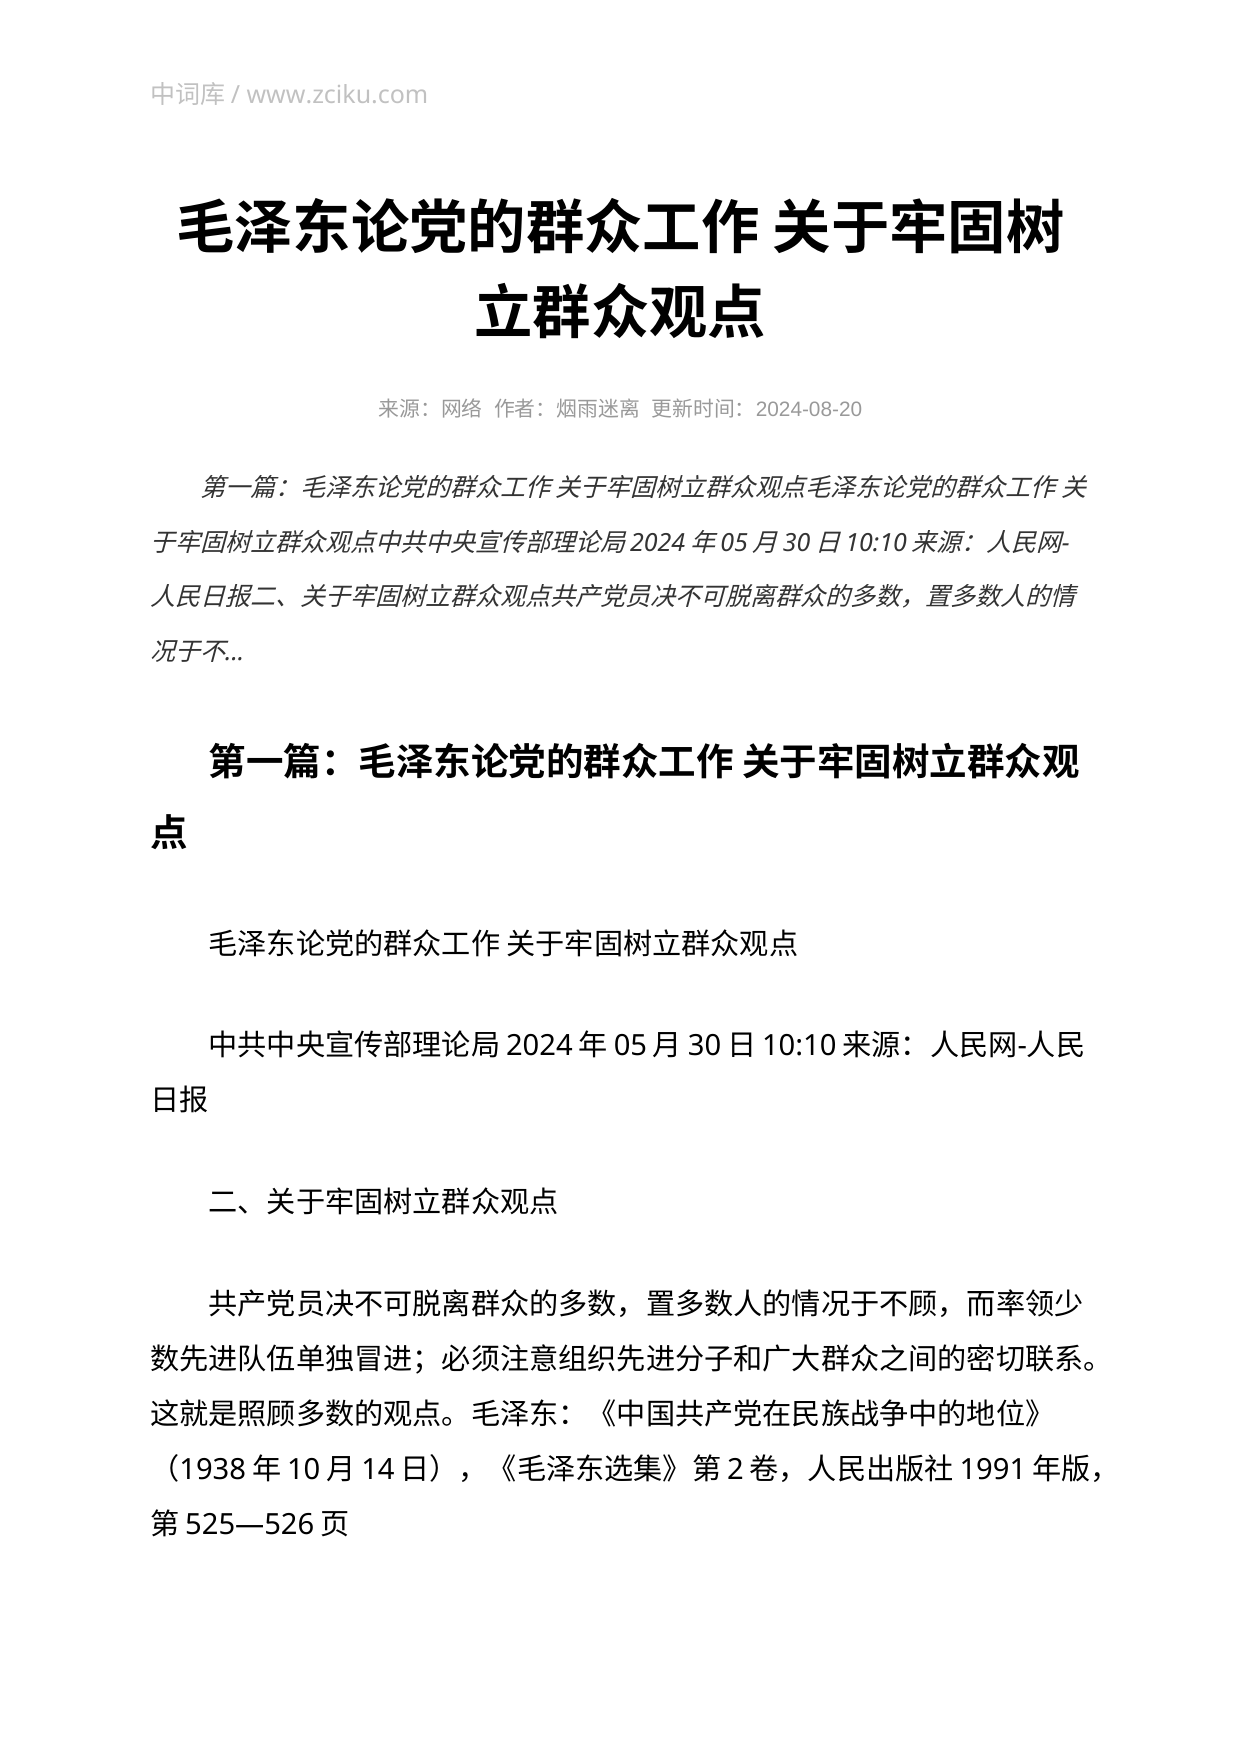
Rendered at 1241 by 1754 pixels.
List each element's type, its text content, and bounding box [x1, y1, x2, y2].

text 来源：网络 作者：烟雨迷离 更新时间：2024-08-20 [150, 397, 1090, 421]
subtitle 毛泽东论党的群众工作 关于牢固树立群众观点 [150, 181, 1090, 350]
text 二、关于牢固树立群众观点 [150, 1179, 1090, 1221]
text 毛泽东论党的群众工作 关于牢固树立群众观点 [150, 920, 1090, 962]
text 中共中央宣传部理论局2024年05月30日10:10来源：人民网-人民日报 [150, 1022, 1090, 1119]
text 第一篇：毛泽东论党的群众工作 关于牢固树立群众观点 [150, 732, 1090, 857]
text 共产党员决不可脱离群众的多数，置多数人的情况于不顾，而率领少数先进队伍单独冒进；必须注意组织先进分子和广大群众之间的密切联系。这就是照顾多数的观点。毛泽东：《中国共产党在民族战争中的地位》（1938年10月14日），《毛泽东选集》第2卷，人民出版社1991年版，第525—526页 [150, 1281, 1090, 1543]
text 第一篇：毛泽东论党的群众工作 关于牢固树立群众观点毛泽东论党的群众工作 关于牢固树立群众观点中共中央宣传部理论局2024年05月30日10:10来源：人民网-人民日报二、关于牢固树立群众观点共产党员决不可脱离群众的多数，置多数人的情况于不... [150, 468, 1090, 667]
